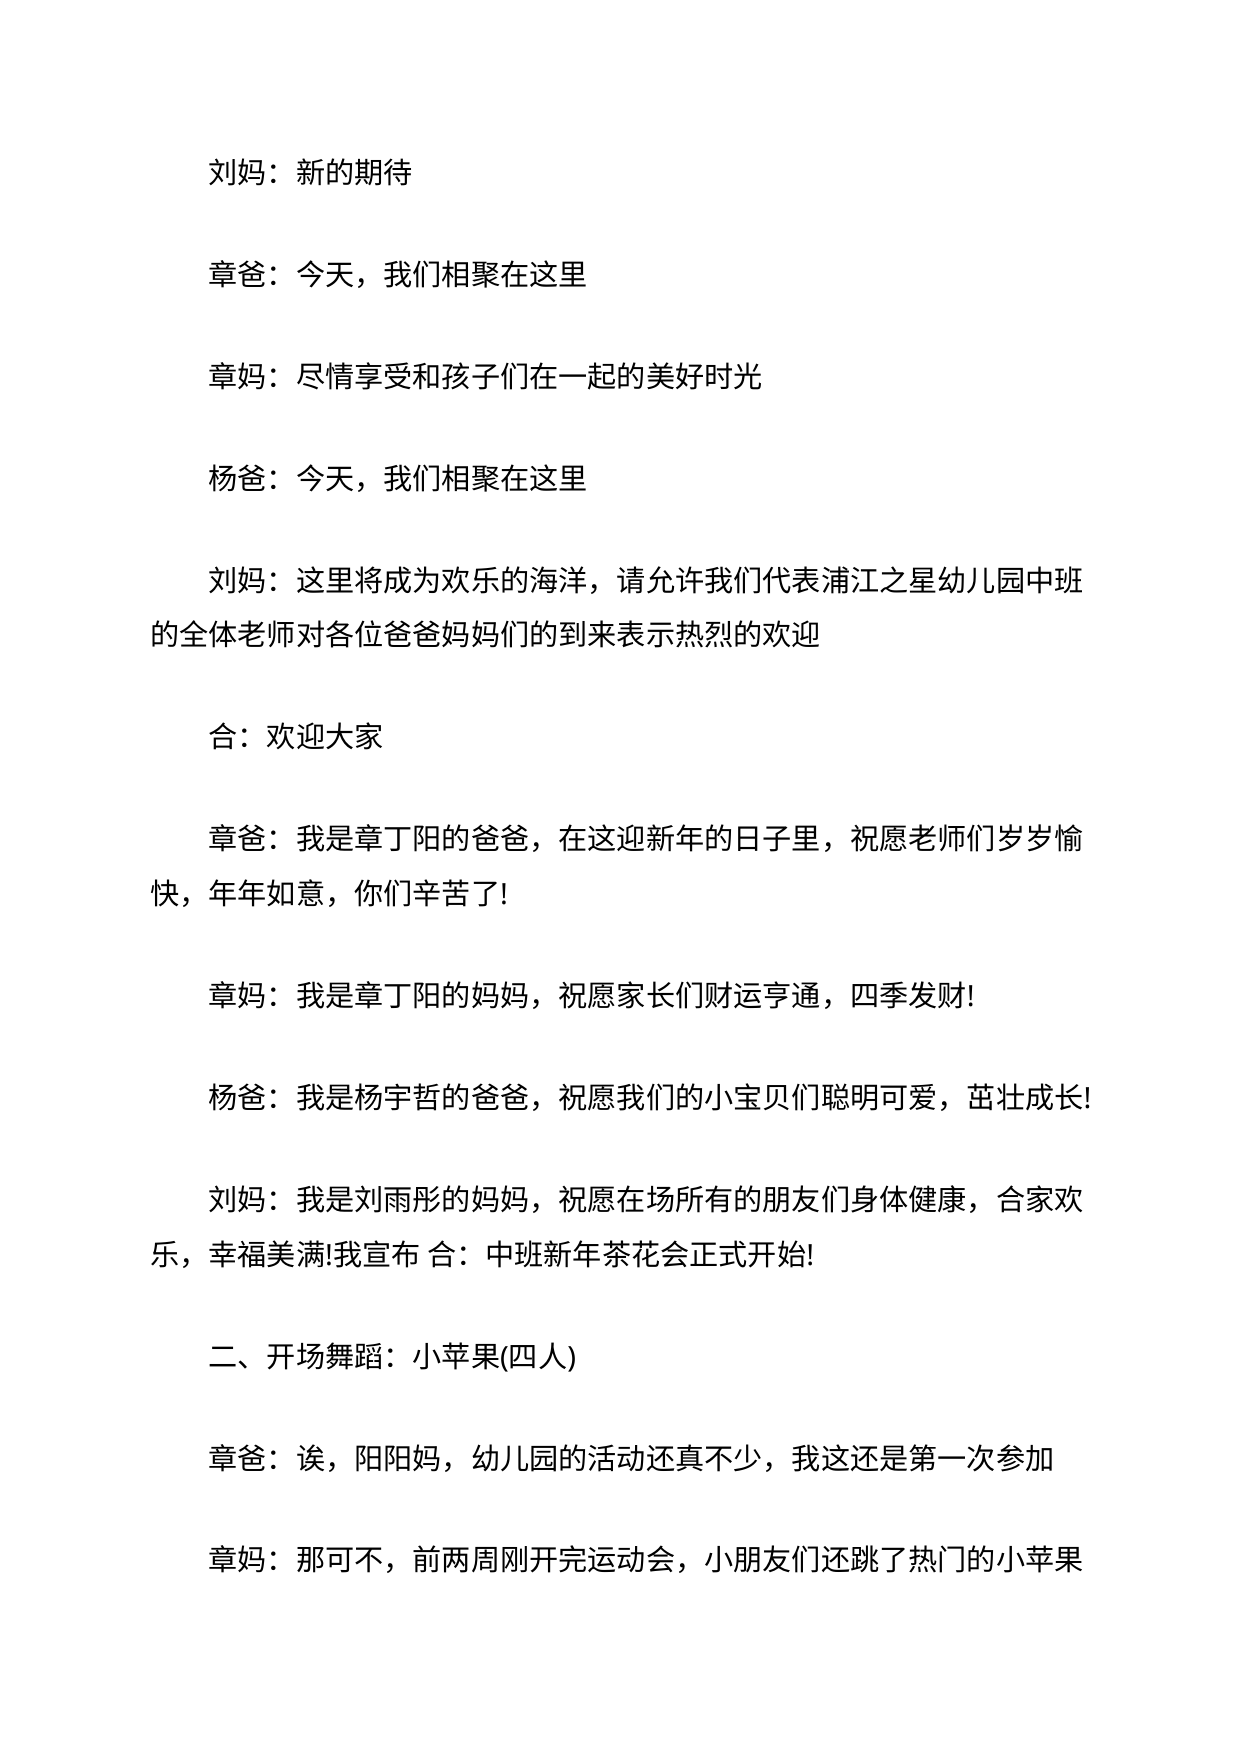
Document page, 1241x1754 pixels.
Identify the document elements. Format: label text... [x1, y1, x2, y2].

text 章爸：诶，阳阳妈，幼儿园的活动还真不少，我这还是第一次参加 [150, 1435, 1090, 1477]
text 章爸：今天，我们相聚在这里 [150, 252, 1090, 294]
text 章妈：尽情享受和孩子们在一起的美好时光 [150, 353, 1090, 396]
text 二、开场舞蹈：小苹果(四人) [150, 1333, 1090, 1376]
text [150, 1537, 1090, 1579]
text 杨爸：我是杨宇哲的爸爸，祝愿我们的小宝贝们聪明可爱，茁壮成长! [150, 1074, 1090, 1117]
text 刘妈：新的期待 [150, 150, 1090, 192]
text 合：欢迎大家 [150, 714, 1090, 756]
text 刘妈：这里将成为欢乐的海洋，请允许我们代表浦江之星幼儿园中班的全体老师对各位爸爸妈妈们的到来表示热烈的欢迎 [150, 557, 1090, 654]
text 杨爸：今天，我们相聚在这里 [150, 455, 1090, 498]
text 章妈：我是章丁阳的妈妈，祝愿家长们财运亨通，四季发财! [150, 972, 1090, 1015]
text 章爸：我是章丁阳的爸爸，在这迎新年的日子里，祝愿老师们岁岁愉快，年年如意，你们辛苦了! [150, 816, 1090, 913]
text 刘妈：我是刘雨彤的妈妈，祝愿在场所有的朋友们身体健康，合家欢乐，幸福美满!我宣布 合：中班新年茶花会正式开始! [150, 1176, 1090, 1274]
